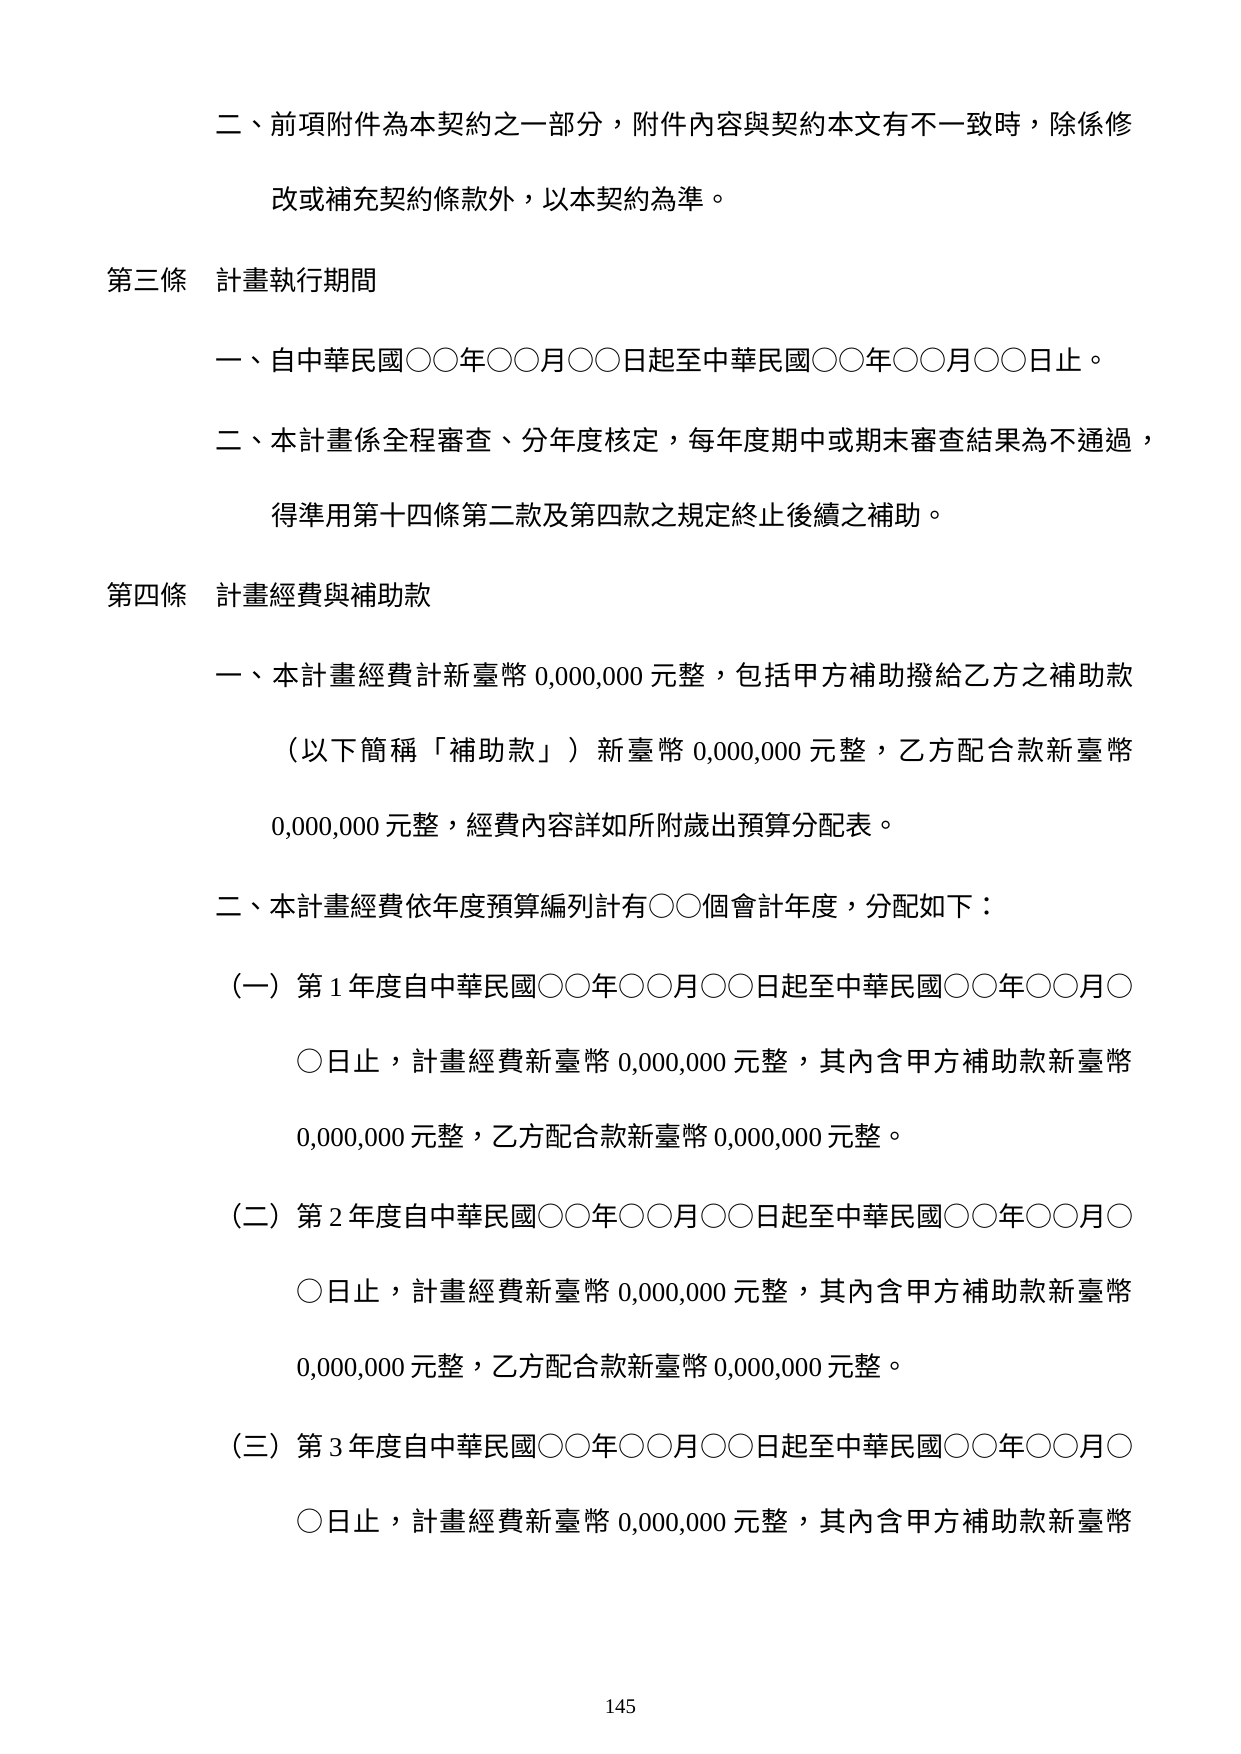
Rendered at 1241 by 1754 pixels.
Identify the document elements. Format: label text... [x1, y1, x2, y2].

text 二、本計畫經費依年度預算編列計有○○個會計年度，分配如下： [215, 867, 1134, 942]
text 二、前項附件為本契約之一部分，附件內容與契約本文有不一致時，除係修改或補充契約條款外，以本契約為準。 [215, 85, 1134, 235]
text （一）第1年度自中華民國○○年○○月○○日起至中華民國○○年○○月○○日止，計畫經費新臺幣0,000,000元整，其內含甲方補助款新臺幣0,000,000元整，乙方配合款新臺幣0,000,000元整。 [215, 947, 1134, 1172]
text （二）第2年度自中華民國○○年○○月○○日起至中華民國○○年○○月○○日止，計畫經費新臺幣0,000,000元整，其內含甲方補助款新臺幣0,000,000元整，乙方配合款新臺幣0,000,000元整。 [215, 1177, 1134, 1402]
text 一、本計畫經費計新臺幣0,000,000元整，包括甲方補助撥給乙方之補助款（以下簡稱「補助款」）新臺幣0,000,000元整，乙方配合款新臺幣0,000,000元整，經費內容詳如所附歲出預算分配表。 [215, 636, 1134, 861]
text 第三條 計畫執行期間 [106, 241, 1172, 316]
text 二、本計畫係全程審查、分年度核定，每年度期中或期末審查結果為不通過，得準用第十四條第二款及第四款之規定終止後續之補助。 [215, 401, 1134, 551]
text 一、自中華民國○○年○○月○○日起至中華民國○○年○○月○○日止。 [215, 321, 1134, 396]
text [215, 1407, 1134, 1557]
text 第四條 計畫經費與補助款 [106, 556, 1134, 631]
